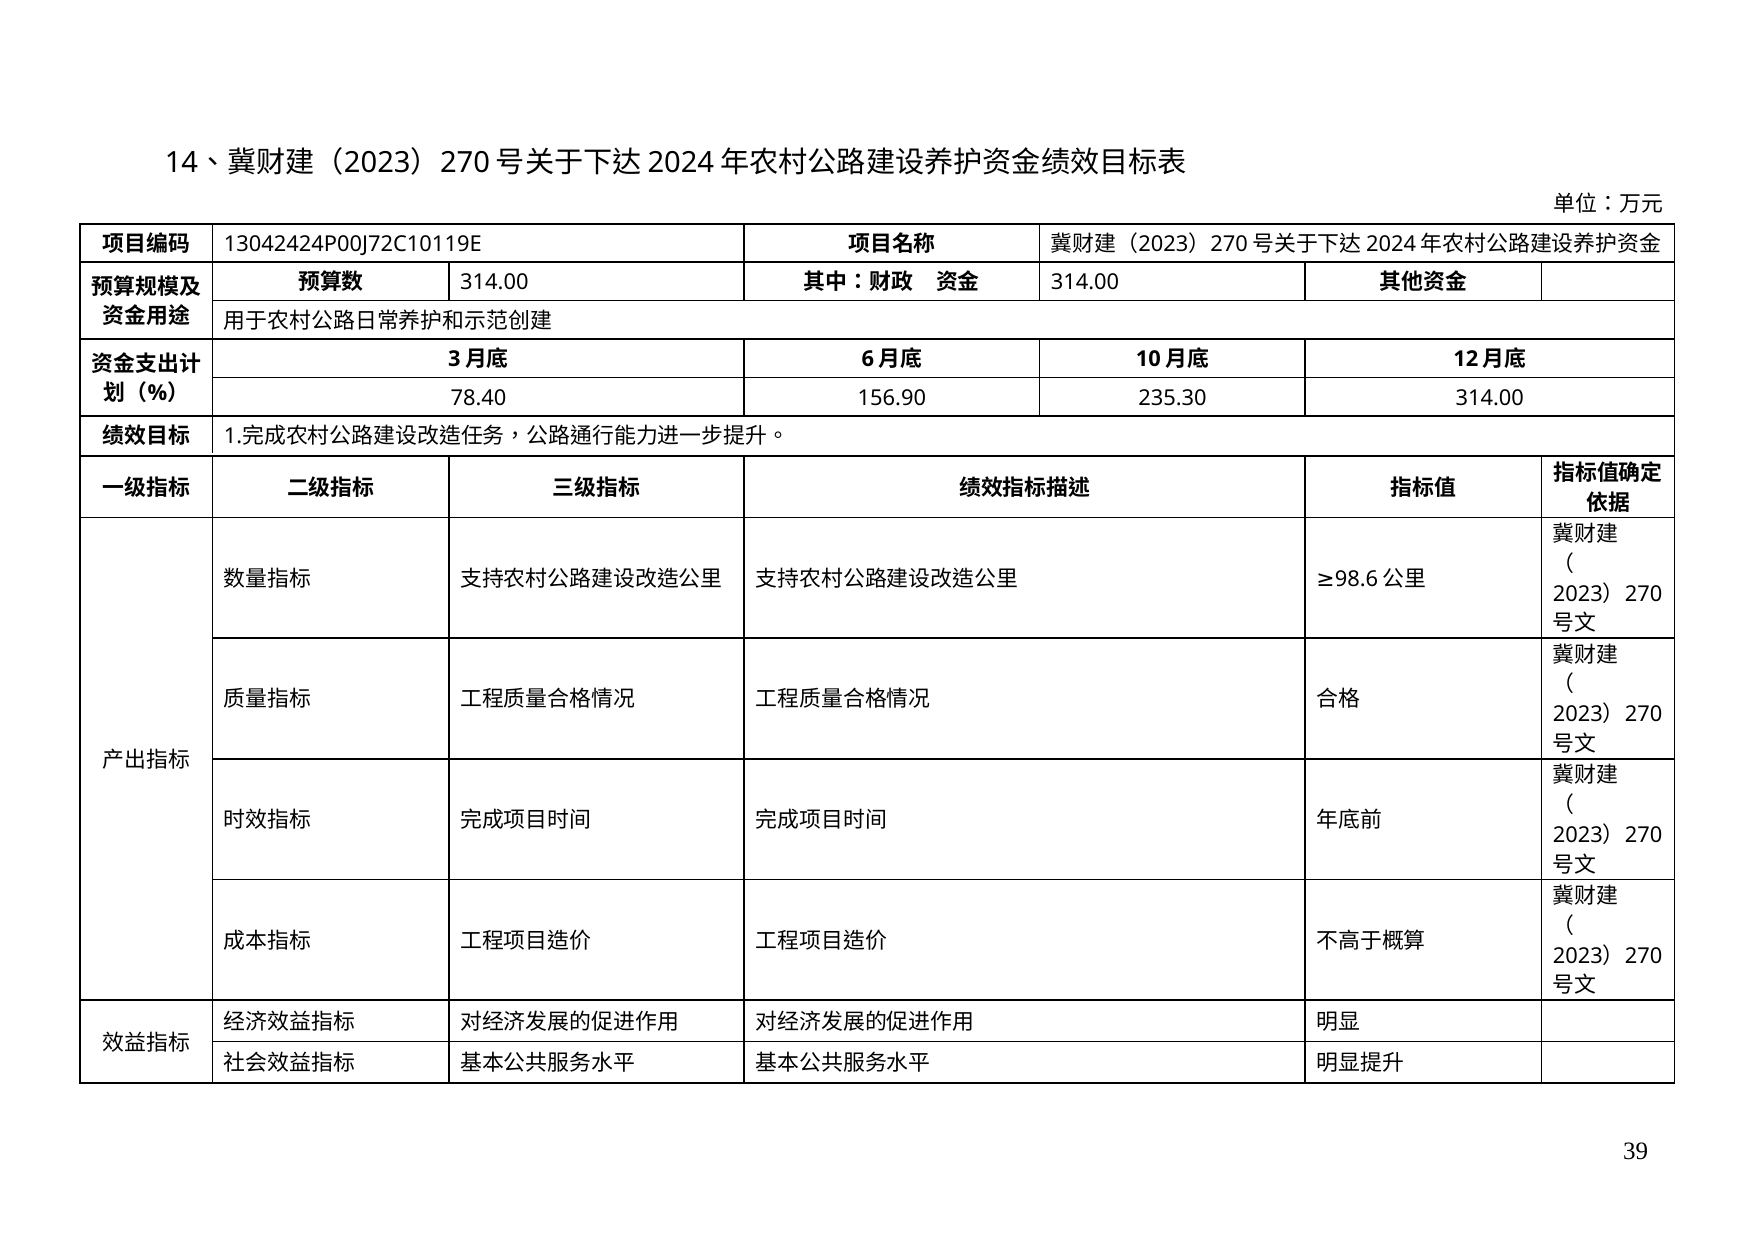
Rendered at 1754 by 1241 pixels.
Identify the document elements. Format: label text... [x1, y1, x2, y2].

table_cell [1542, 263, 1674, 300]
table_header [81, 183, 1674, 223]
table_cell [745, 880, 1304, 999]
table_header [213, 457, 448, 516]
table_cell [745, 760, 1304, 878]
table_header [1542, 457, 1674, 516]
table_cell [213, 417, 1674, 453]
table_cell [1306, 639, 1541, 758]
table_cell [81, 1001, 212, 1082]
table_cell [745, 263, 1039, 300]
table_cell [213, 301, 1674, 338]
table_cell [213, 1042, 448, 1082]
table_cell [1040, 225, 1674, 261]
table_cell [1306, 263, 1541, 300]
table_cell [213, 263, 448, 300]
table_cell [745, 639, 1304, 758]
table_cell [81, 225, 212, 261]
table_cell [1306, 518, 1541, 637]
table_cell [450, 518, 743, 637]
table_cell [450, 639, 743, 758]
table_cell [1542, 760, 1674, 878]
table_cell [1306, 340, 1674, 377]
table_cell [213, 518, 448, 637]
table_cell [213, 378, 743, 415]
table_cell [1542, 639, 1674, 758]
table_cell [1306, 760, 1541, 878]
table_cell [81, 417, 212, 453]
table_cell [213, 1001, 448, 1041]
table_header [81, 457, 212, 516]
text 14、冀财建（2023）270号关于下达2024年农村公路建设养护资金绩效目标表 [106, 142, 1648, 181]
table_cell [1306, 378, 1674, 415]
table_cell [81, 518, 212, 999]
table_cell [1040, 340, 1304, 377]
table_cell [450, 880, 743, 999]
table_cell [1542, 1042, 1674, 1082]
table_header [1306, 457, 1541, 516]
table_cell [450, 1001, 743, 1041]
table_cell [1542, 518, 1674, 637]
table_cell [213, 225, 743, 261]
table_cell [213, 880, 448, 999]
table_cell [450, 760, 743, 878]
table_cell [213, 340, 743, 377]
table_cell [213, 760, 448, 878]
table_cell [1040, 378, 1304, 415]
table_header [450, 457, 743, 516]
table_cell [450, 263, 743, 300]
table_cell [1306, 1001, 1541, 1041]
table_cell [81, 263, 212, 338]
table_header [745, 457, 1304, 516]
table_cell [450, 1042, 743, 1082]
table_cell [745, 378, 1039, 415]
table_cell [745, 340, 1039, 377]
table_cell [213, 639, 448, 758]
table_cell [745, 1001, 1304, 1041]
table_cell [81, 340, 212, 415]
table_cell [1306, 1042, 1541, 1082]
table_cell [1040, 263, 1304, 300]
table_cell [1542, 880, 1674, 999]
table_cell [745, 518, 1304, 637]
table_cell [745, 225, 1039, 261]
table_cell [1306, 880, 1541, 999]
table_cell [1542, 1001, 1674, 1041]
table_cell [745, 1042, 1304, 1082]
